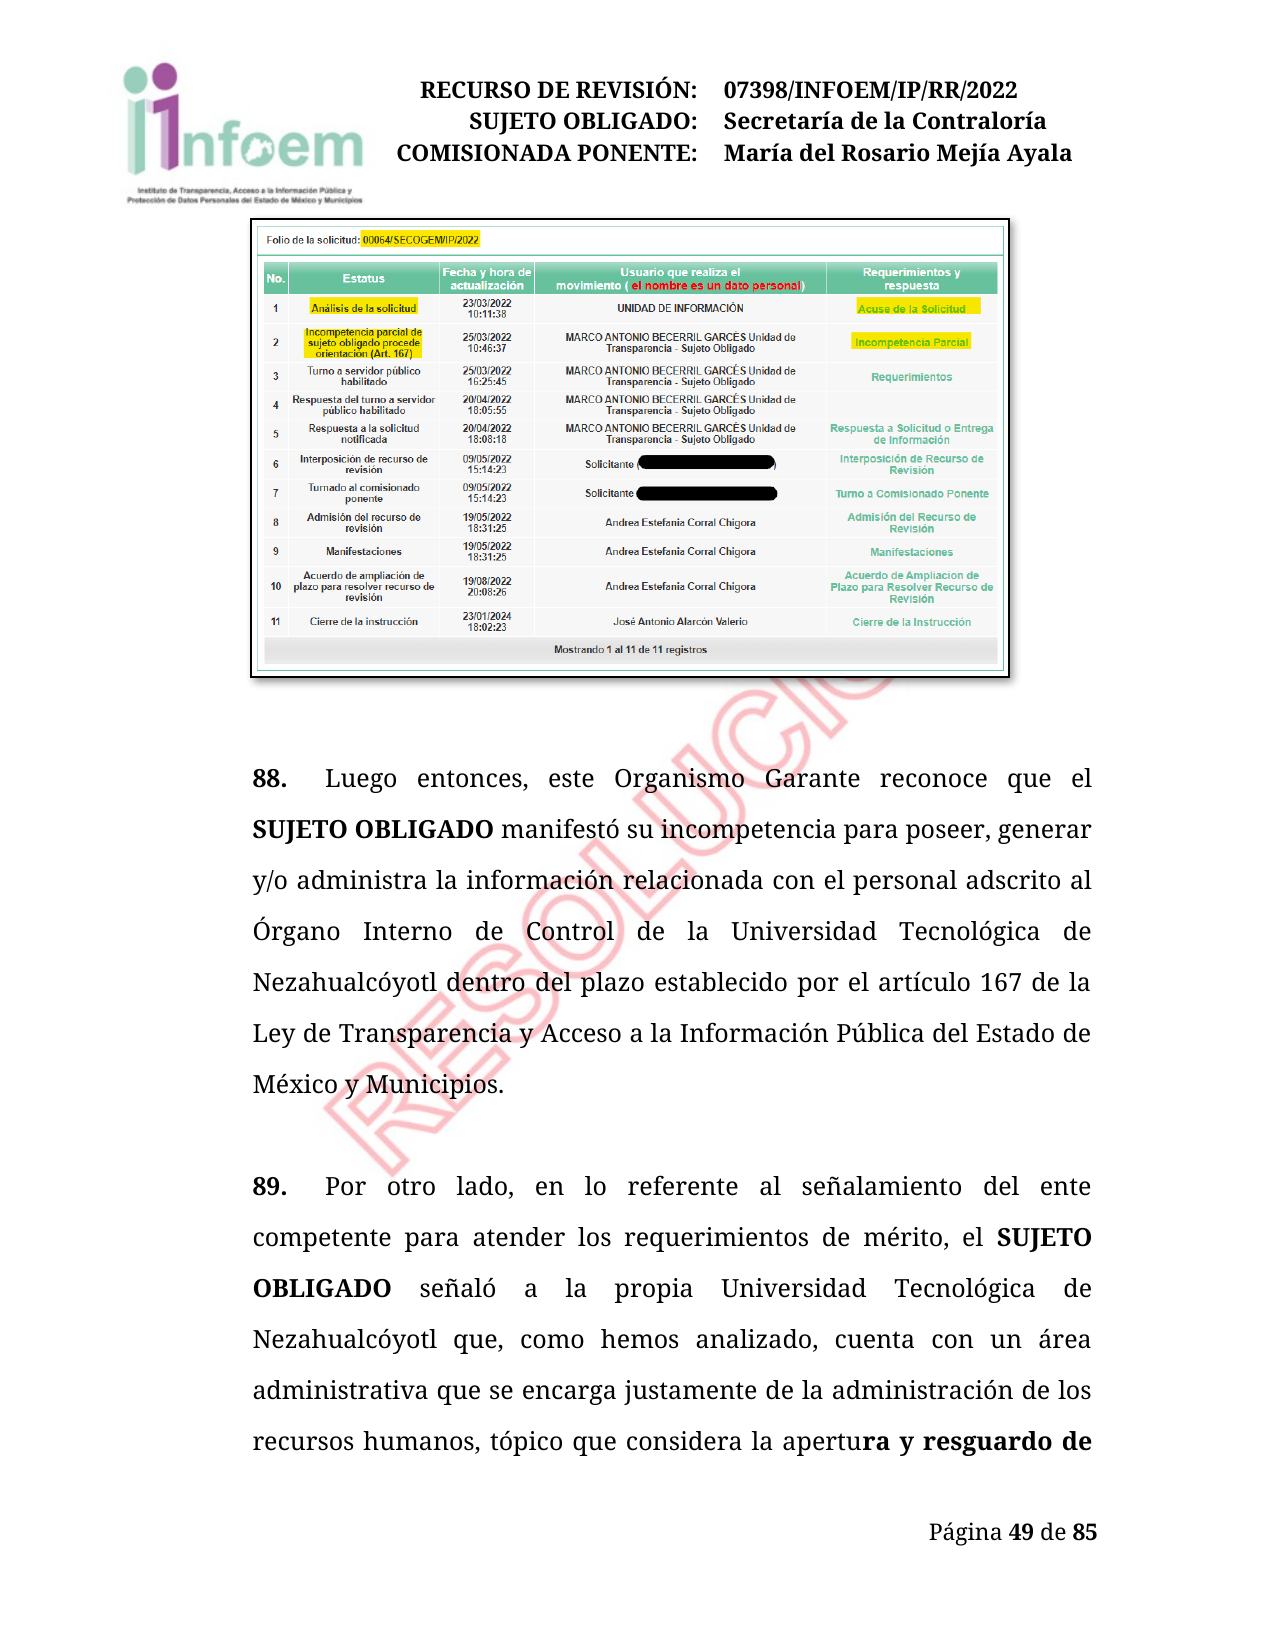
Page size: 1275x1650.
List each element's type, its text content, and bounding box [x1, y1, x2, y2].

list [252, 1169, 1092, 1458]
picture [5, 3, 1268, 1648]
list Luego entonces, este Organismo Garante reconoce que el SUJETO OBLIGADO manifestó su incompetencia para poseer, generar y/o administra la información relacionada con el personal adscrito al Órgano Interno de Control de la Universidad Tecnológica de Nezahualcóyotl dentro del plazo establecido por el artículo 167 de la Ley de Transparencia y Acceso a la Información Pública del Estado de México y Municipios. [252, 761, 1092, 1101]
